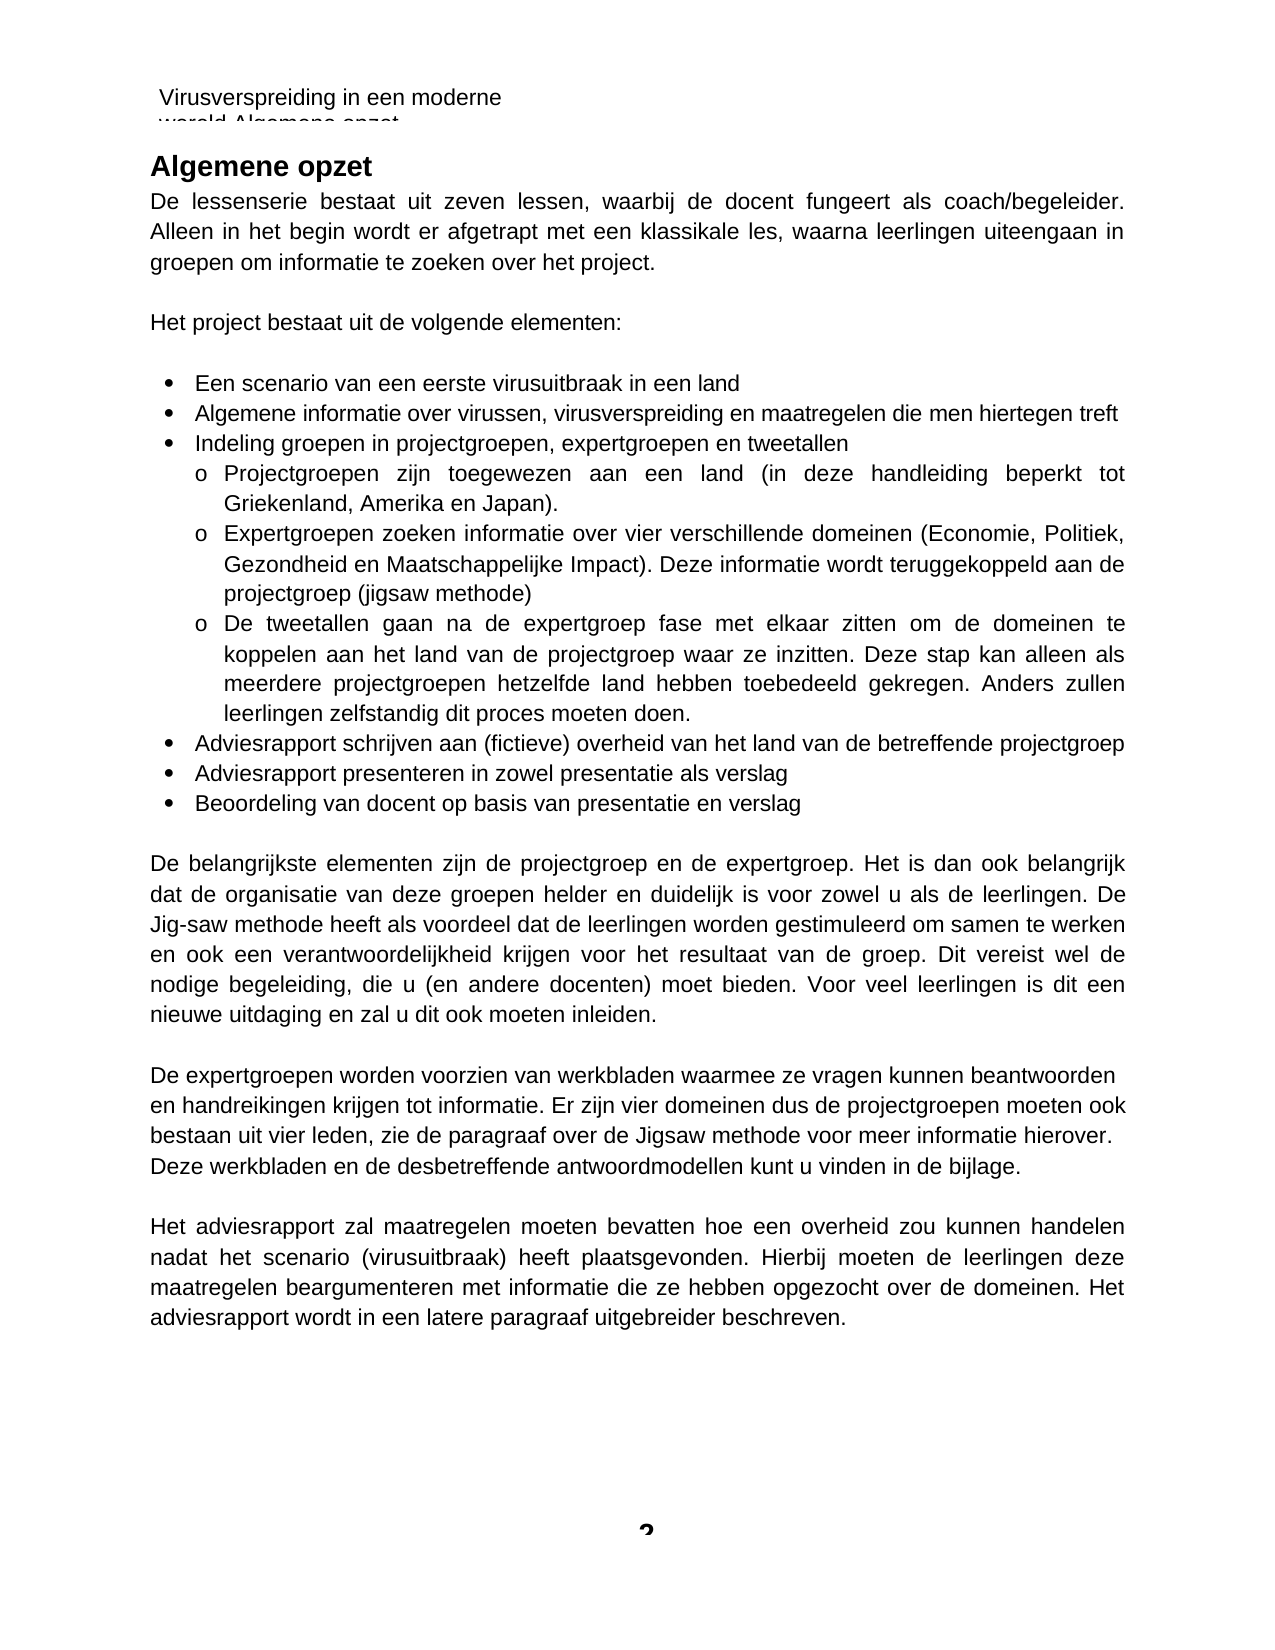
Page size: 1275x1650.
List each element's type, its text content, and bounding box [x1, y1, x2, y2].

list Adviesrapport presenteren in zowel presentatie als verslag [165, 760, 1139, 786]
list Projectgroepen zijn toegewezen aan een land (in deze handleiding beperkt tot Griekenland, Amerika en Japan). [194, 460, 1125, 516]
text De lessenserie bestaat uit zeven lessen, waarbij de docent fungeert als coach/begeleider. Alleen in het begin wordt er afgetrapt met een klassikale les, waarna leerlingen uiteengaan in groepen om informatie te zoeken over het project. [150, 188, 1126, 275]
list Expertgroepen zoeken informatie over vier verschillende domeinen (Economie, Politiek, Gezondheid en Maatschappelijke Impact). Deze informatie wordt teruggekoppeld aan de projectgroep (jigsaw methode) [194, 520, 1125, 606]
list Indeling groepen in projectgroepen, expertgroepen en tweetallen [165, 430, 1139, 456]
text Het project bestaat uit de volgende elementen: [150, 309, 1139, 335]
subtitle Algemene opzet [150, 149, 1139, 183]
list De tweetallen gaan na de expertgroep fase met elkaar zitten om de domeinen te koppelen aan het land van de projectgroep waar ze inzitten. Deze stap kan alleen als meerdere projectgroepen hetzelfde land hebben toebedeeld gekregen. Anders zullen leerlingen zelfstandig dit proces moeten doen. [194, 610, 1126, 726]
text De expertgroepen worden voorzien van werkbladen waarmee ze vragen kunnen beantwoorden en handreikingen krijgen tot informatie. Er zijn vier domeinen dus de projectgroepen moeten ook bestaan uit vier leden, zie de paragraaf over de Jigsaw methode voor meer informatie hierover. Deze werkbladen en de desbetreffende antwoordmodellen kunt u vinden in de bijlage. [150, 1062, 1127, 1179]
list Adviesrapport schrijven aan (fictieve) overheid van het land van de betreffende projectgroep [165, 730, 1139, 756]
list Beoordeling van docent op basis van presentatie en verslag [165, 790, 1139, 816]
list Een scenario van een eerste virusuitbraak in een land [165, 369, 1139, 396]
text Het adviesrapport zal maatregelen moeten bevatten hoe een overheid zou kunnen handelen nadat het scenario (virusuitbraak) heeft plaatsgevonden. Hierbij moeten de leerlingen deze maatregelen beargumenteren met informatie die ze hebben opgezocht over de domeinen. Het adviesrapport wordt in een latere paragraaf uitgebreider beschreven. [150, 1213, 1126, 1330]
text De belangrijkste elementen zijn de projectgroep en de expertgroep. Het is dan ook belangrijk dat de organisatie van deze groepen helder en duidelijk is voor zowel u als de leerlingen. De Jig-saw methode heeft als voordeel dat de leerlingen worden gestimuleerd om samen te werken en ook een verantwoordelijkheid krijgen voor het resultaat van de groep. Dit vereist wel de nodige begeleiding, die u (en andere docenten) moet bieden. Voor veel leerlingen is dit een nieuwe uitdaging en zal u dit ook moeten inleiden. [150, 850, 1126, 1028]
list Algemene informatie over virussen, virusverspreiding en maatregelen die men hiertegen treft [165, 399, 1139, 426]
